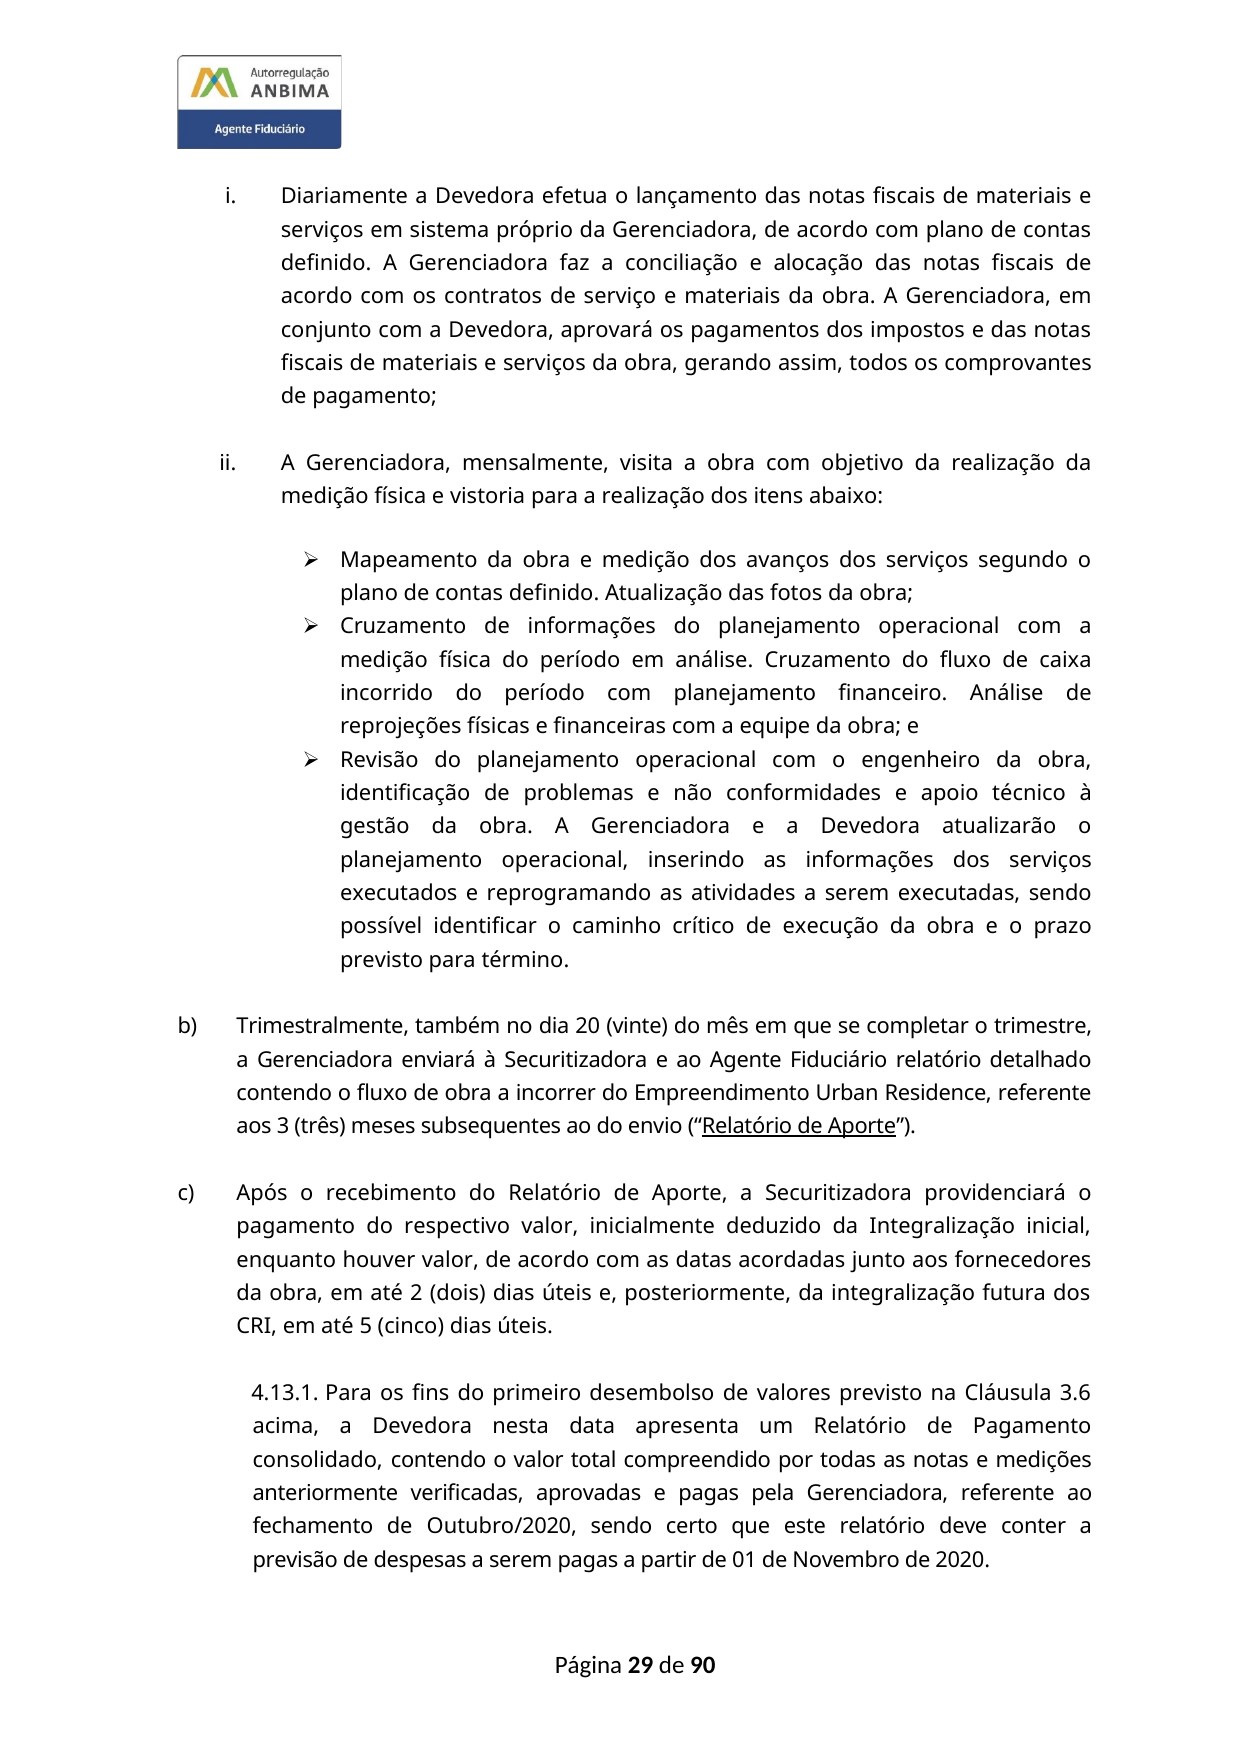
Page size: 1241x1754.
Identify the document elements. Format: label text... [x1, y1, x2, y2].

list Diariamente a Devedora efetua o lançamento das notas fiscais de materiais e serviços em sistema próprio da Gerenciadora, de acordo com plano de contas definido. A Gerenciadora faz a conciliação e alocação das notas fiscais de acordo com os contratos de serviço e materiais da obra. A Gerenciadora, em conjunto com a Devedora, aprovará os pagamentos dos impostos e das notas fiscais de materiais e serviços da obra, gerando assim, todos os comprovantes de pagamento; [236, 177, 1092, 411]
list Cruzamento de informações do planejamento operacional com a medição física do período em análise. Cruzamento do fluxo de caixa incorrido do período com planejamento financeiro. Análise de reprojeções físicas e financeiras com a equipe da obra; e [302, 607, 1092, 740]
list Revisão do planejamento operacional com o engenheiro da obra, identificação de problemas e não conformidades e apoio técnico à gestão da obra. A Gerenciadora e a Devedora atualizarão o planejamento operacional, inserindo as informações dos serviços executados e reprogramando as atividades a serem executadas, sendo possível identificar o caminho crítico de execução da obra e o prazo previsto para término. [302, 740, 1092, 974]
picture [177, 55, 342, 149]
list A Gerenciadora, mensalmente, visita a obra com objetivo da realização da medição física e vistoria para a realização dos itens abaixo: [236, 444, 1092, 511]
list Para os fins do primeiro desembolso de valores previsto na Cláusula 3.6 acima, a Devedora nesta data apresenta um Relatório de Pagamento consolidado, contendo o valor total compreendido por todas as notas e medições anteriormente verificadas, aprovadas e pagas pela Gerenciadora, referente ao fechamento de Outubro/2020, sendo certo que este relatório deve conter a previsão de despesas a serem pagas a partir de 01 de Novembro de 2020. [251, 1374, 1092, 1574]
list Após o recebimento do Relatório de Aporte, a Securitizadora providenciará o pagamento do respectivo valor, inicialmente deduzido da Integralização inicial, enquanto houver valor, de acordo com as datas acordadas junto aos fornecedores da obra, em até 2 (dois) dias úteis e, posteriormente, da integralização futura dos CRI, em até 5 (cinco) dias úteis. [177, 1174, 1092, 1340]
list Mapeamento da obra e medição dos avanços dos serviços segundo o plano de contas definido. Atualização das fotos da obra; [302, 540, 1092, 607]
list Trimestralmente, também no dia 20 (vinte) do mês em que se completar o trimestre, a Gerenciadora enviará à Securitizadora e ao Agente Fiduciário relatório detalhado contendo o fluxo de obra a incorrer do Empreendimento Urban Residence, referente aos 3 (três) meses subsequentes ao do envio (“Relatório de Aporte”). [177, 1007, 1092, 1140]
